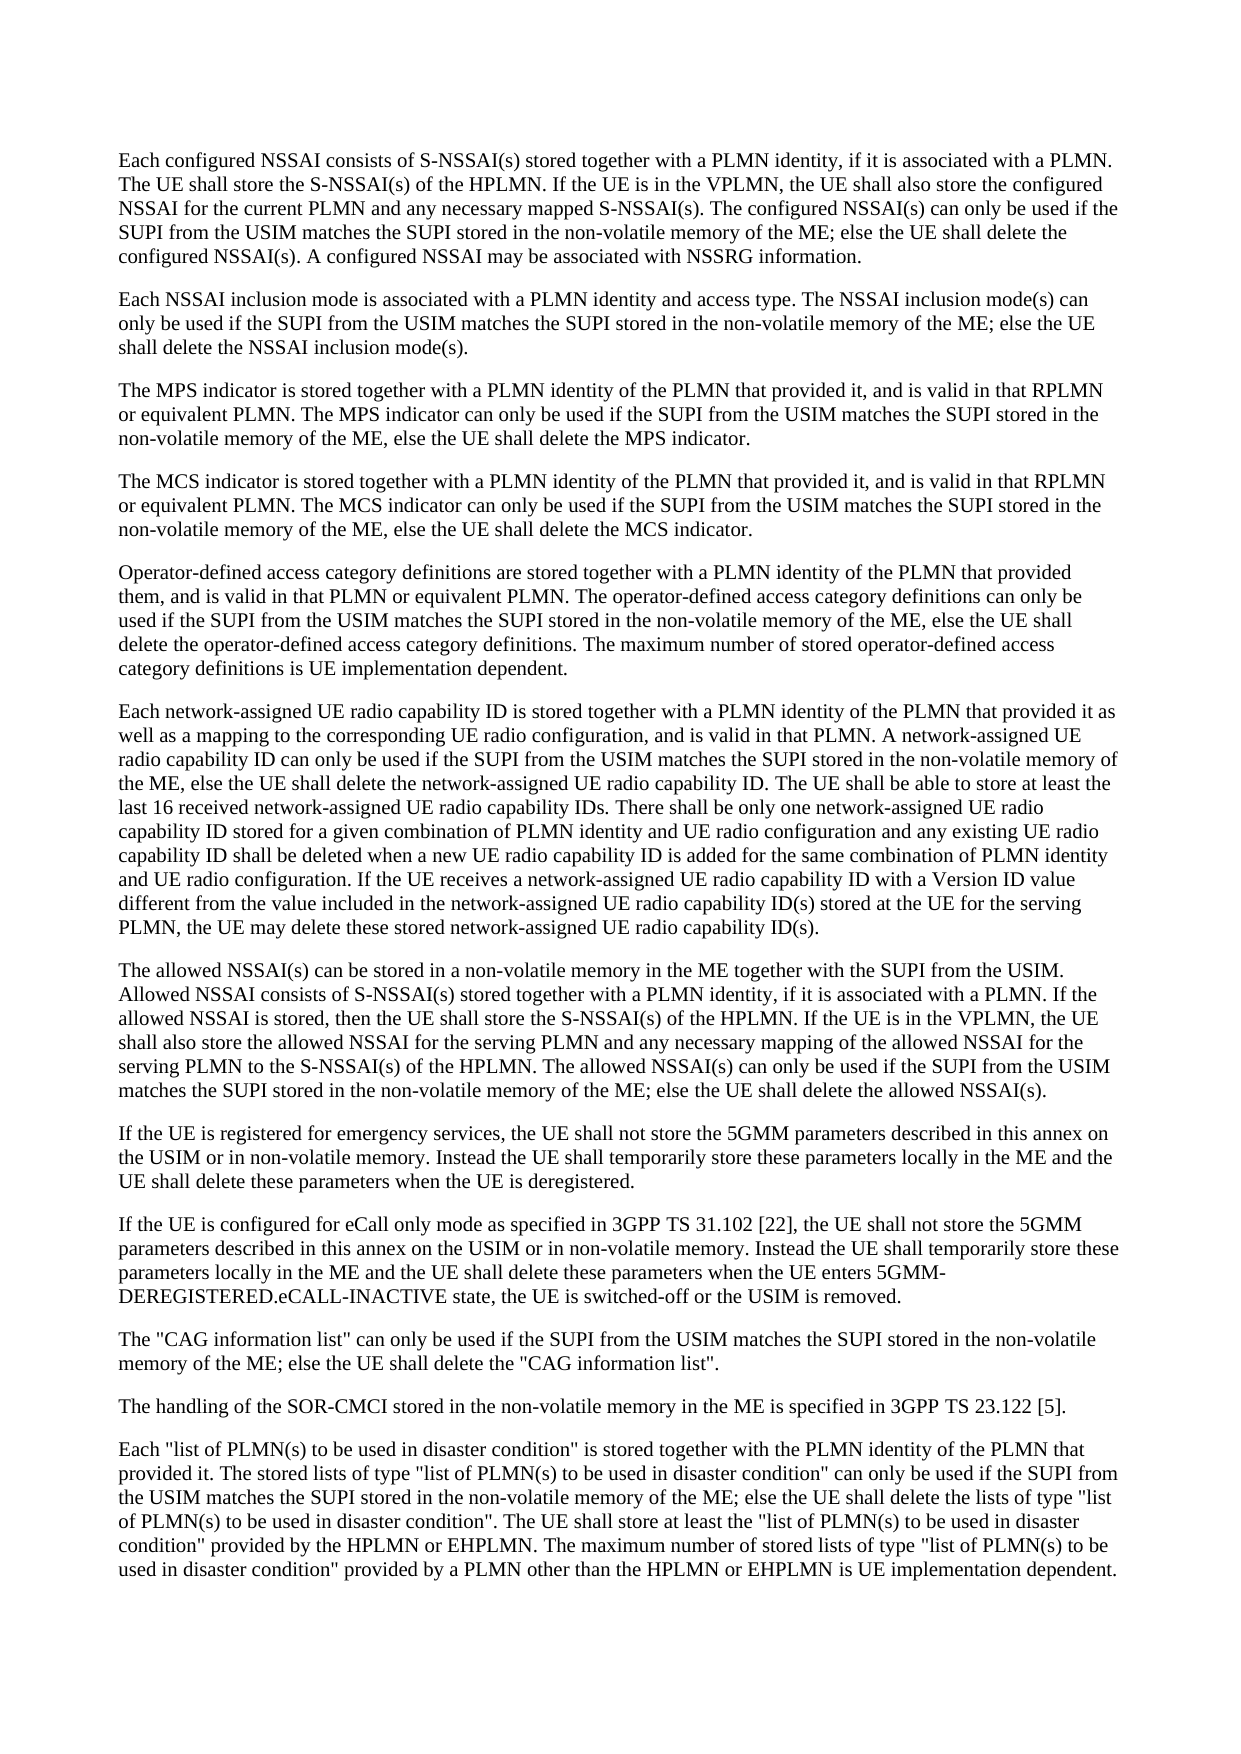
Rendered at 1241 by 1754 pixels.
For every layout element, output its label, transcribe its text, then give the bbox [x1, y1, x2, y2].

text The allowed NSSAI(s) can be stored in a non-volatile memory in the ME together with the SUPI from the USIM. Allowed NSSAI consists of S-NSSAI(s) stored together with a PLMN identity, if it is associated with a PLMN. If the allowed NSSAI is stored, then the UE shall store the S-NSSAI(s) of the HPLMN. If the UE is in the VPLMN, the UE shall also store the allowed NSSAI for the serving PLMN and any necessary mapping of the allowed NSSAI for the serving PLMN to the S-NSSAI(s) of the HPLMN. The allowed NSSAI(s) can only be used if the SUPI from the USIM matches the SUPI stored in the non-volatile memory of the ME; else the UE shall delete the allowed NSSAI(s). [118, 958, 1122, 1102]
text The handling of the SOR-CMCI stored in the non-volatile memory in the ME is specified in 3GPP TS 23.122 [5]. [118, 1394, 1122, 1418]
text The "CAG information list" can only be used if the SUPI from the USIM matches the SUPI stored in the non-volatile memory of the ME; else the UE shall delete the "CAG information list". [118, 1327, 1122, 1375]
text Each network-assigned UE radio capability ID is stored together with a PLMN identity of the PLMN that provided it as well as a mapping to the corresponding UE radio configuration, and is valid in that PLMN. A network-assigned UE radio capability ID can only be used if the SUPI from the USIM matches the SUPI stored in the non-volatile memory of the ME, else the UE shall delete the network-assigned UE radio capability ID. The UE shall be able to store at least the last 16 received network-assigned UE radio capability IDs. There shall be only one network-assigned UE radio capability ID stored for a given combination of PLMN identity and UE radio configuration and any existing UE radio capability ID shall be deleted when a new UE radio capability ID is added for the same combination of PLMN identity and UE radio configuration. If the UE receives a network-assigned UE radio capability ID with a Version ID value different from the value included in the network-assigned UE radio capability ID(s) stored at the UE for the serving PLMN, the UE may delete these stored network-assigned UE radio capability ID(s). [118, 699, 1122, 939]
text If the UE is configured for eCall only mode as specified in 3GPP TS 31.102 [22], the UE shall not store the 5GMM parameters described in this annex on the USIM or in non-volatile memory. Instead the UE shall temporarily store these parameters locally in the ME and the UE shall delete these parameters when the UE enters 5GMM-DEREGISTERED.eCALL-INACTIVE state, the UE is switched-off or the USIM is removed. [118, 1212, 1122, 1308]
text The MCS indicator is stored together with a PLMN identity of the PLMN that provided it, and is valid in that RPLMN or equivalent PLMN. The MCS indicator can only be used if the SUPI from the USIM matches the SUPI stored in the non-volatile memory of the ME, else the UE shall delete the MCS indicator. [118, 469, 1122, 541]
text Each NSSAI inclusion mode is associated with a PLMN identity and access type. The NSSAI inclusion mode(s) can only be used if the SUPI from the USIM matches the SUPI stored in the non-volatile memory of the ME; else the UE shall delete the NSSAI inclusion mode(s). [118, 287, 1122, 359]
text Each configured NSSAI consists of S-NSSAI(s) stored together with a PLMN identity, if it is associated with a PLMN. The UE shall store the S-NSSAI(s) of the HPLMN. If the UE is in the VPLMN, the UE shall also store the configured NSSAI for the current PLMN and any necessary mapped S-NSSAI(s). The configured NSSAI(s) can only be used if the SUPI from the USIM matches the SUPI stored in the non-volatile memory of the ME; else the UE shall delete the configured NSSAI(s). A configured NSSAI may be associated with NSSRG information. [118, 148, 1122, 268]
text If the UE is registered for emergency services, the UE shall not store the 5GMM parameters described in this annex on the USIM or in non-volatile memory. Instead the UE shall temporarily store these parameters locally in the ME and the UE shall delete these parameters when the UE is deregistered. [118, 1121, 1122, 1193]
text Operator-defined access category definitions are stored together with a PLMN identity of the PLMN that provided them, and is valid in that PLMN or equivalent PLMN. The operator-defined access category definitions can only be used if the SUPI from the USIM matches the SUPI stored in the non-volatile memory of the ME, else the UE shall delete the operator-defined access category definitions. The maximum number of stored operator-defined access category definitions is UE implementation dependent. [118, 559, 1122, 680]
text Each "list of PLMN(s) to be used in disaster condition" is stored together with the PLMN identity of the PLMN that provided it. The stored lists of type "list of PLMN(s) to be used in disaster condition" can only be used if the SUPI from the USIM matches the SUPI stored in the non-volatile memory of the ME; else the UE shall delete the lists of type "list of PLMN(s) to be used in disaster condition". The UE shall store at least the "list of PLMN(s) to be used in disaster condition" provided by the HPLMN or EHPLMN. The maximum number of stored lists of type "list of PLMN(s) to be used in disaster condition" provided by a PLMN other than the HPLMN or EHPLMN is UE implementation dependent. [118, 1437, 1122, 1581]
text The MPS indicator is stored together with a PLMN identity of the PLMN that provided it, and is valid in that RPLMN or equivalent PLMN. The MPS indicator can only be used if the SUPI from the USIM matches the SUPI stored in the non-volatile memory of the ME, else the UE shall delete the MPS indicator. [118, 378, 1122, 450]
